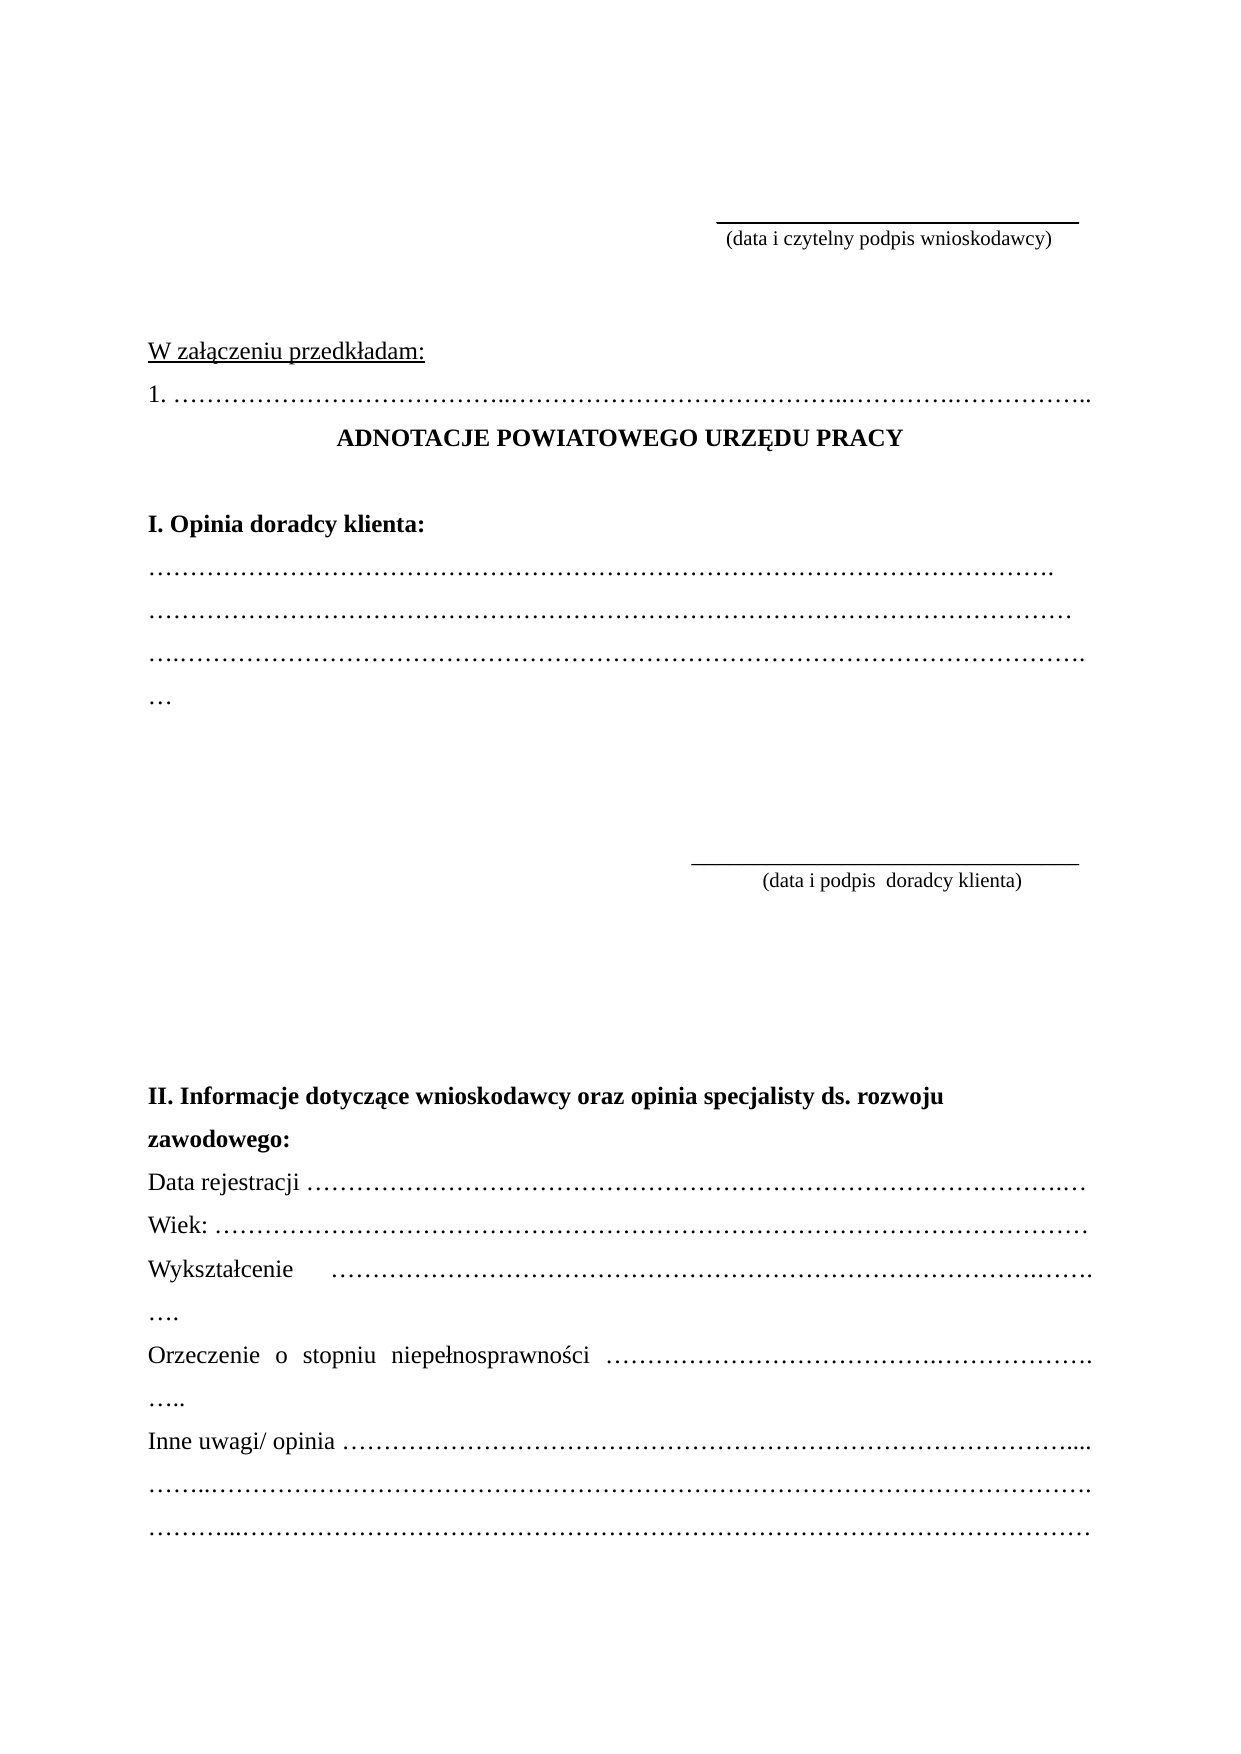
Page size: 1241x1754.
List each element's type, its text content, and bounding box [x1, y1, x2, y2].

text Wiek: …………………………………………………………………………………………… [148, 1211, 1093, 1239]
text ……..……………………………………………………………………………………………. [148, 1469, 1093, 1498]
text 1. …………………………………..…………………………………..………….…………….. [148, 379, 1093, 408]
text _____________________________ [148, 197, 1093, 226]
text Wykształcenie ………………………………………………………………………….…….…. [148, 1254, 1093, 1326]
text (data i czytelny podpis wnioskodawcy) [148, 226, 1093, 250]
text (data i podpis doradcy klienta) [148, 867, 1093, 892]
text Inne uwagi/ opinia …………………………………………………………………………….... [148, 1426, 1093, 1455]
text Data rejestracji ……………………………………………………………………………….… [148, 1167, 1093, 1196]
text Orzeczenie o stopniu niepełnosprawności ………………………………….……………….….. [148, 1340, 1093, 1412]
text I. Opinia doradcy klienta: [148, 509, 1093, 538]
text ……………………………………………………………………………………………….…………………………………………………………………………………………………….……………………………………………………………………………………………….… [148, 552, 1093, 710]
text _______________________________ [148, 839, 1093, 867]
text II. Informacje dotyczące wnioskodawcy oraz opinia specjalisty ds. rozwoju zawodowego: [148, 1081, 1093, 1153]
text ………...………………………………………………………………………………………… [148, 1512, 1093, 1541]
text W załączeniu przedkładam: [148, 336, 1093, 365]
text ADNOTACJE POWIATOWEGO URZĘDU PRACY [148, 423, 1093, 451]
